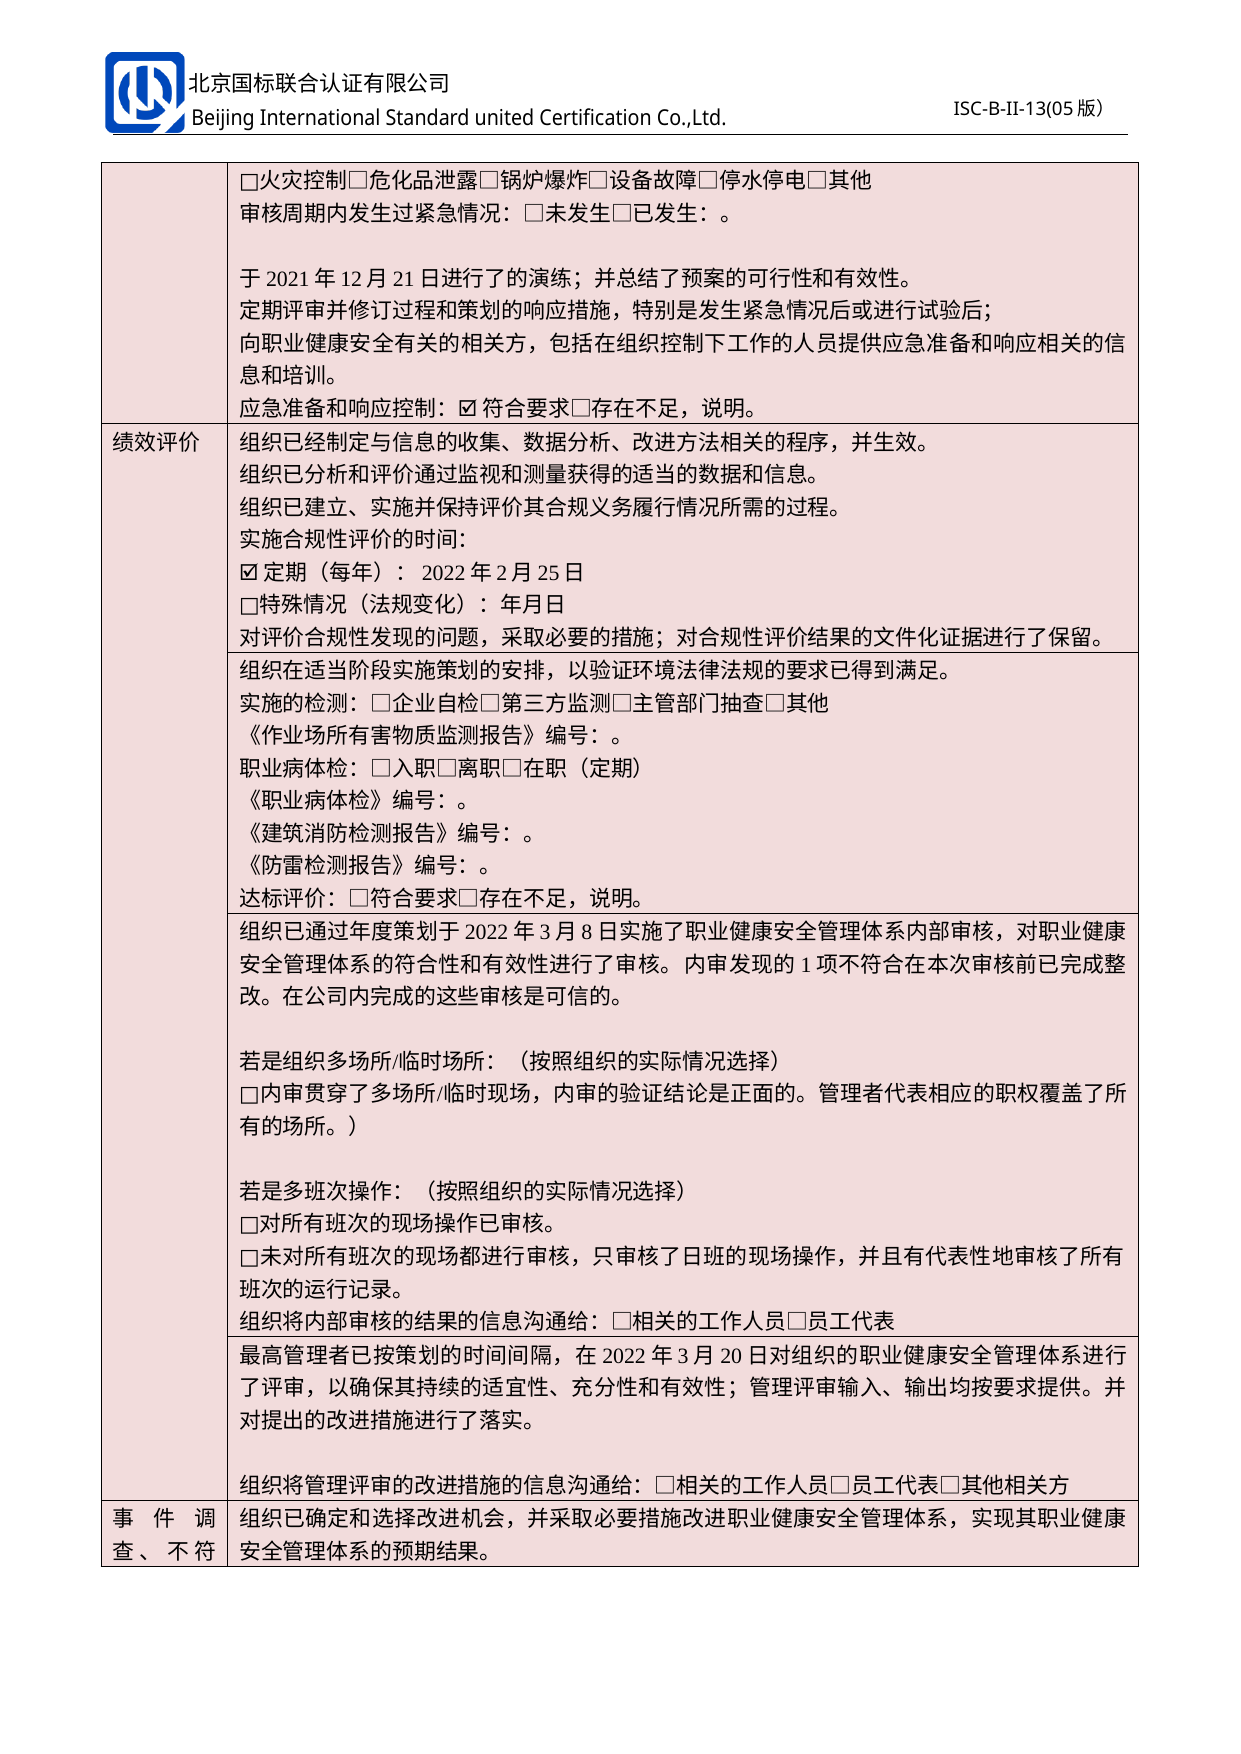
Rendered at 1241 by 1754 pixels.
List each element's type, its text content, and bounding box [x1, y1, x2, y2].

picture [105, 52, 185, 133]
table_cell 组织已通过年度策划于2022年3月8日实施了职业健康安全管理体系内部审核，对职业健康安全管理体系的符合性和有效性进行了审核。内审发现的1项不符合在本次审核前已完成整改。在公司内完成的这些审核是可信的。 若是组织多场所/临时场所：（按照组织的实际情况选择） □内审贯穿了多场所/临时现场，内审的验证结论是正面的。管理者代表相应的职权覆盖了所有的场所。） 若是多班次操作：（按照组织的实际情况选择） □对所有班次的现场操作已审核。 □未对所有班次的现场都进行审核，只审核了日班的现场操作，并且有代表性地审核了所有班次的运行记录。 组织将内部审核的结果的信息沟通给：□相关的工作人员□员工代表 [228, 914, 1138, 1336]
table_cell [228, 1501, 1138, 1566]
table_cell 最高管理者已按策划的时间间隔，在2022年3月20日对组织的职业健康安全管理体系进行了评审，以确保其持续的适宜性、充分性和有效性；管理评审输入、输出均按要求提供。并对提出的改进措施进行了落实。 组织将管理评审的改进措施的信息沟通给：□相关的工作人员□员工代表□其他相关方 [228, 1337, 1138, 1500]
table_cell 绩效评价 [102, 424, 227, 1500]
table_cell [228, 163, 1138, 423]
table_cell 组织在适当阶段实施策划的安排，以验证环境法律法规的要求已得到满足。 实施的检测：□企业自检□第三方监测□主管部门抽查□其他 《作业场所有害物质监测报告》编号：。 职业病体检：□入职□离职□在职（定期） 《职业病体检》编号：。 《建筑消防检测报告》编号：。 《防雷检测报告》编号：。 达标评价：□符合要求□存在不足，说明。 [228, 653, 1138, 913]
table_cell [102, 1501, 227, 1566]
table_cell 组织已经制定与信息的收集、数据分析、改进方法相关的程序，并生效。 组织已分析和评价通过监视和测量获得的适当的数据和信息。 组织已建立、实施并保持评价其合规义务履行情况所需的过程。 实施合规性评价的时间： 定期（每年）： 2022年2月25日 □特殊情况（法规变化）：年月日 对评价合规性发现的问题，采取必要的措施；对合规性评价结果的文件化证据进行了保留。 [228, 424, 1138, 652]
